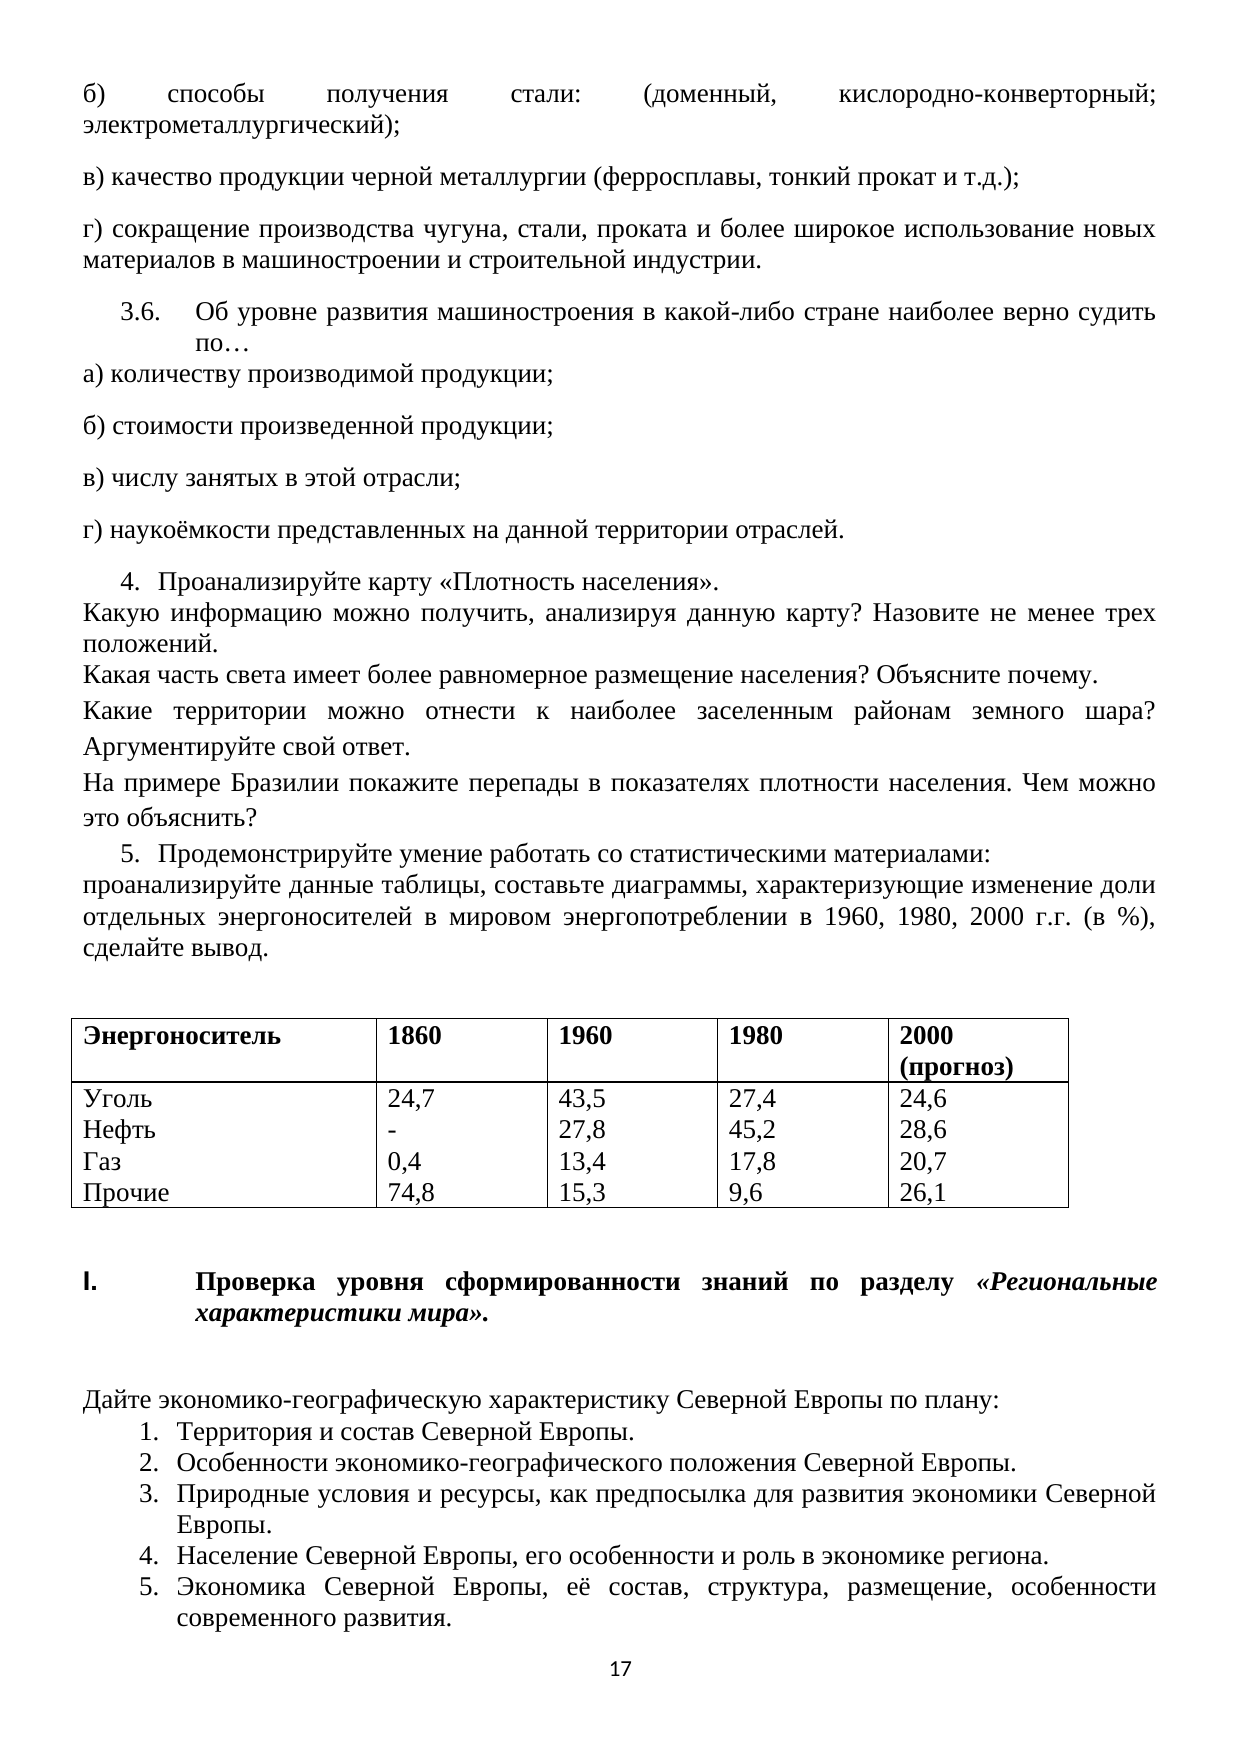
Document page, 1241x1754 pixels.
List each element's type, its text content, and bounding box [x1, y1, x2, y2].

text Какие территории можно отнести к наиболее заселенным районам земного шара? Аргументируйте свой ответ. [83, 694, 1157, 761]
text в) числу занятых в этой отрасли; [83, 461, 1157, 492]
table_header Энергоноситель [72, 1019, 376, 1081]
table_header 1860 [377, 1019, 547, 1081]
list Территория и состав Северной Европы. [139, 1415, 1157, 1446]
list Проверка уровня сформированности знаний по разделу «Региональные характеристики мира». [83, 1264, 1157, 1327]
list Природные условия и ресурсы, как предпосылка для развития экономики Северной Европы. [139, 1477, 1157, 1539]
table_header 1980 [718, 1019, 888, 1081]
text г) наукоёмкости представленных на данной территории отраслей. [83, 513, 1157, 544]
text а) количеству производимой продукции; [83, 357, 1157, 388]
text Какая часть света имеет более равномерное размещение населения? Объясните почему. [83, 659, 1157, 690]
text г) сокращение производства чугуна, стали, проката и более широкое использование новых материалов в машиностроении и строительной индустрии. [83, 212, 1157, 274]
text в) качество продукции черной металлургии (ферросплавы, тонкий прокат и т.д.); [83, 160, 1157, 191]
table_cell 27,4 45,2 17,8 9,6 [718, 1083, 888, 1207]
text б) способы получения стали: (доменный, кислородно-конверторный; электрометаллургический); [83, 77, 1157, 139]
text Какую информацию можно получить, анализируя данную карту? Назовите не менее трех положений. [83, 596, 1157, 659]
list Проанализируйте карту «Плотность населения». [120, 565, 1157, 596]
table_cell 24,7 - 0,4 74,8 [377, 1083, 547, 1207]
text На примере Бразилии покажите перепады в показателях плотности населения. Чем можно это объяснить? [83, 766, 1157, 833]
text б) стоимости произведенной продукции; [83, 409, 1157, 440]
table_header 2000 (прогноз) [889, 1019, 1068, 1081]
list Население Северной Европы, его особенности и роль в экономике региона. [139, 1539, 1157, 1570]
list Об уровне развития машиностроения в какой-либо стране наиболее верно судить по… [120, 295, 1157, 357]
table_cell 24,6 28,6 20,7 26,1 [889, 1083, 1068, 1207]
list Экономика Северной Европы, её состав, структура, размещение, особенности современного развития. [139, 1570, 1157, 1633]
table_cell Уголь Нефть Газ Прочие [72, 1083, 376, 1207]
table_header 1960 [548, 1019, 717, 1081]
list Дайте экономико-географическую характеристику Северной Европы по плану: [83, 1383, 1157, 1415]
table_cell 43,5 27,8 13,4 15,3 [548, 1083, 717, 1207]
list Продемонстрируйте умение работать со статистическими материалами: [120, 837, 1157, 868]
text проанализируйте данные таблицы, составьте диаграммы, характеризующие изменение доли отдельных энергоносителей в мировом энергопотреблении в 1960, 1980, .г. (в %), сделайте вывод. [83, 868, 1157, 962]
list Особенности экономико-географического положения Северной Европы. [139, 1446, 1157, 1477]
